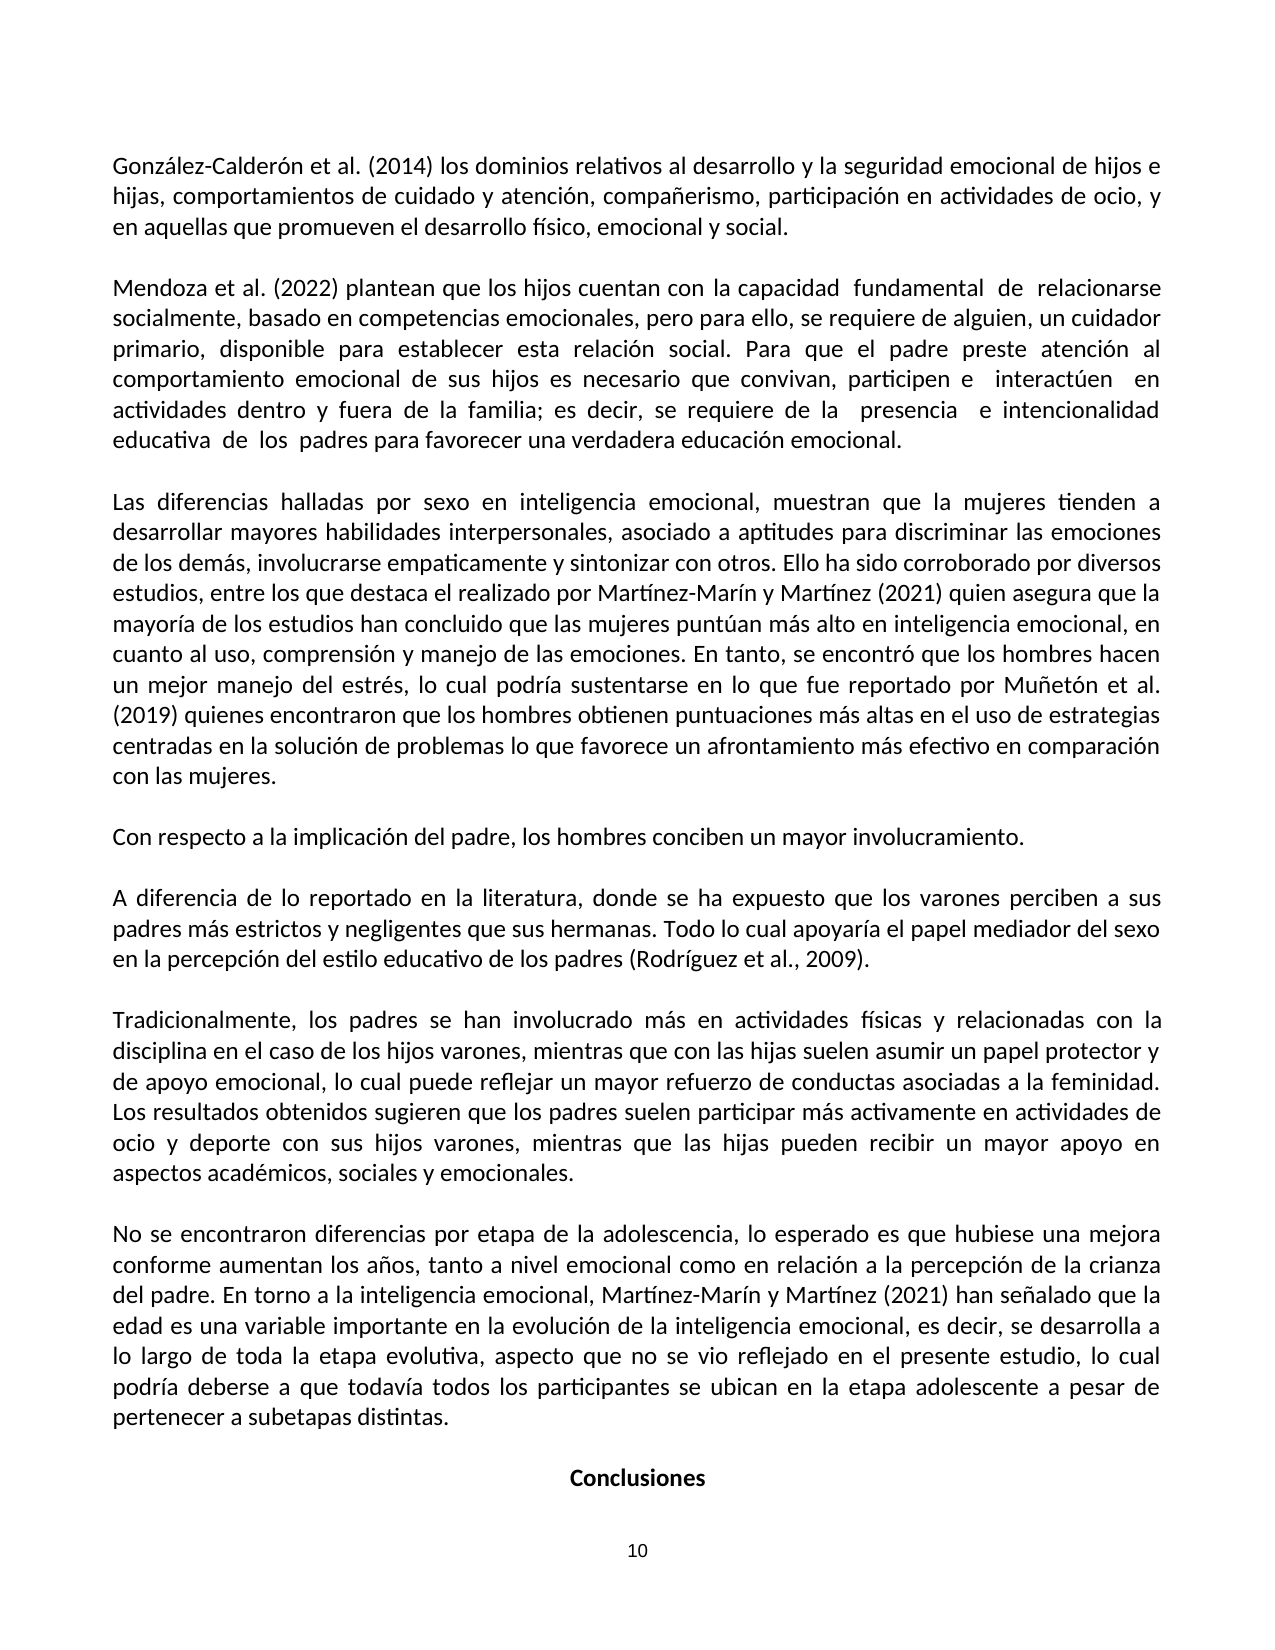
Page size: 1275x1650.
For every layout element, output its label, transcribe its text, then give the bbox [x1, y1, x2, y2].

text Tradicionalmente, los padres se han involucrado más en actividades físicas y relacionadas con la disciplina en el caso de los hijos varones, mientras que con las hijas suelen asumir un papel protector y de apoyo emocional, lo cual puede reflejar un mayor refuerzo de conductas asociadas a la feminidad. Los resultados obtenidos sugieren que los padres suelen participar más activamente en actividades de ocio y deporte con sus hijos varones, mientras que las hijas pueden recibir un mayor apoyo en aspectos académicos, sociales y emocionales. [112, 1004, 1162, 1188]
text A diferencia de lo reportado en la literatura, donde se ha expuesto que los varones perciben a sus padres más estrictos y negligentes que sus hermanas. Todo lo cual apoyaría el papel mediador del sexo en la percepción del estilo educativo de los padres (Rodríguez et al., 2009). [112, 882, 1162, 974]
text Conclusiones [112, 1462, 1162, 1493]
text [112, 150, 1162, 242]
text No se encontraron diferencias por etapa de la adolescencia, lo esperado es que hubiese una mejora conforme aumentan los años, tanto a nivel emocional como en relación a la percepción de la crianza del padre. En torno a la inteligencia emocional, Martínez-Marín y Martínez (2021) han señalado que la edad es una variable importante en la evolución de la inteligencia emocional, es decir, se desarrolla a lo largo de toda la etapa evolutiva, aspecto que no se vio reflejado en el presente estudio, lo cual podría deberse a que todavía todos los participantes se ubican en la etapa adolescente a pesar de pertenecer a subetapas distintas. [112, 1218, 1162, 1432]
text Mendoza et al. (2022) plantean que los hijos cuentan con la capacidad fundamental de relacionarse socialmente, basado en competencias emocionales, pero para ello, se requiere de alguien, un cuidador primario, disponible para establecer esta relación social. Para que el padre preste atención al comportamiento emocional de sus hijos es necesario que convivan, participen e interactúen en actividades dentro y fuera de la familia; es decir, se requiere de la presencia e intencionalidad educativa de los padres para favorecer una verdadera educación emocional. [112, 272, 1162, 455]
text Con respecto a la implicación del padre, los hombres conciben un mayor involucramiento. [112, 821, 1162, 852]
text Las diferencias halladas por sexo en inteligencia emocional, muestran que la mujeres tienden a desarrollar mayores habilidades interpersonales, asociado a aptitudes para discriminar las emociones de los demás, involucrarse empaticamente y sintonizar con otros. Ello ha sido corroborado por diversos estudios, entre los que destaca el realizado por Martínez-Marín y Martínez (2021) quien asegura que la mayoría de los estudios han concluido que las mujeres puntúan más alto en inteligencia emocional, en cuanto al uso, comprensión y manejo de las emociones. En tanto, se encontró que los hombres hacen un mejor manejo del estrés, lo cual podría sustentarse en lo que fue reportado por Muñetón et al. (2019) quienes encontraron que los hombres obtienen puntuaciones más altas en el uso de estrategias centradas en la solución de problemas lo que favorece un afrontamiento más efectivo en comparación con las mujeres. [112, 486, 1162, 791]
